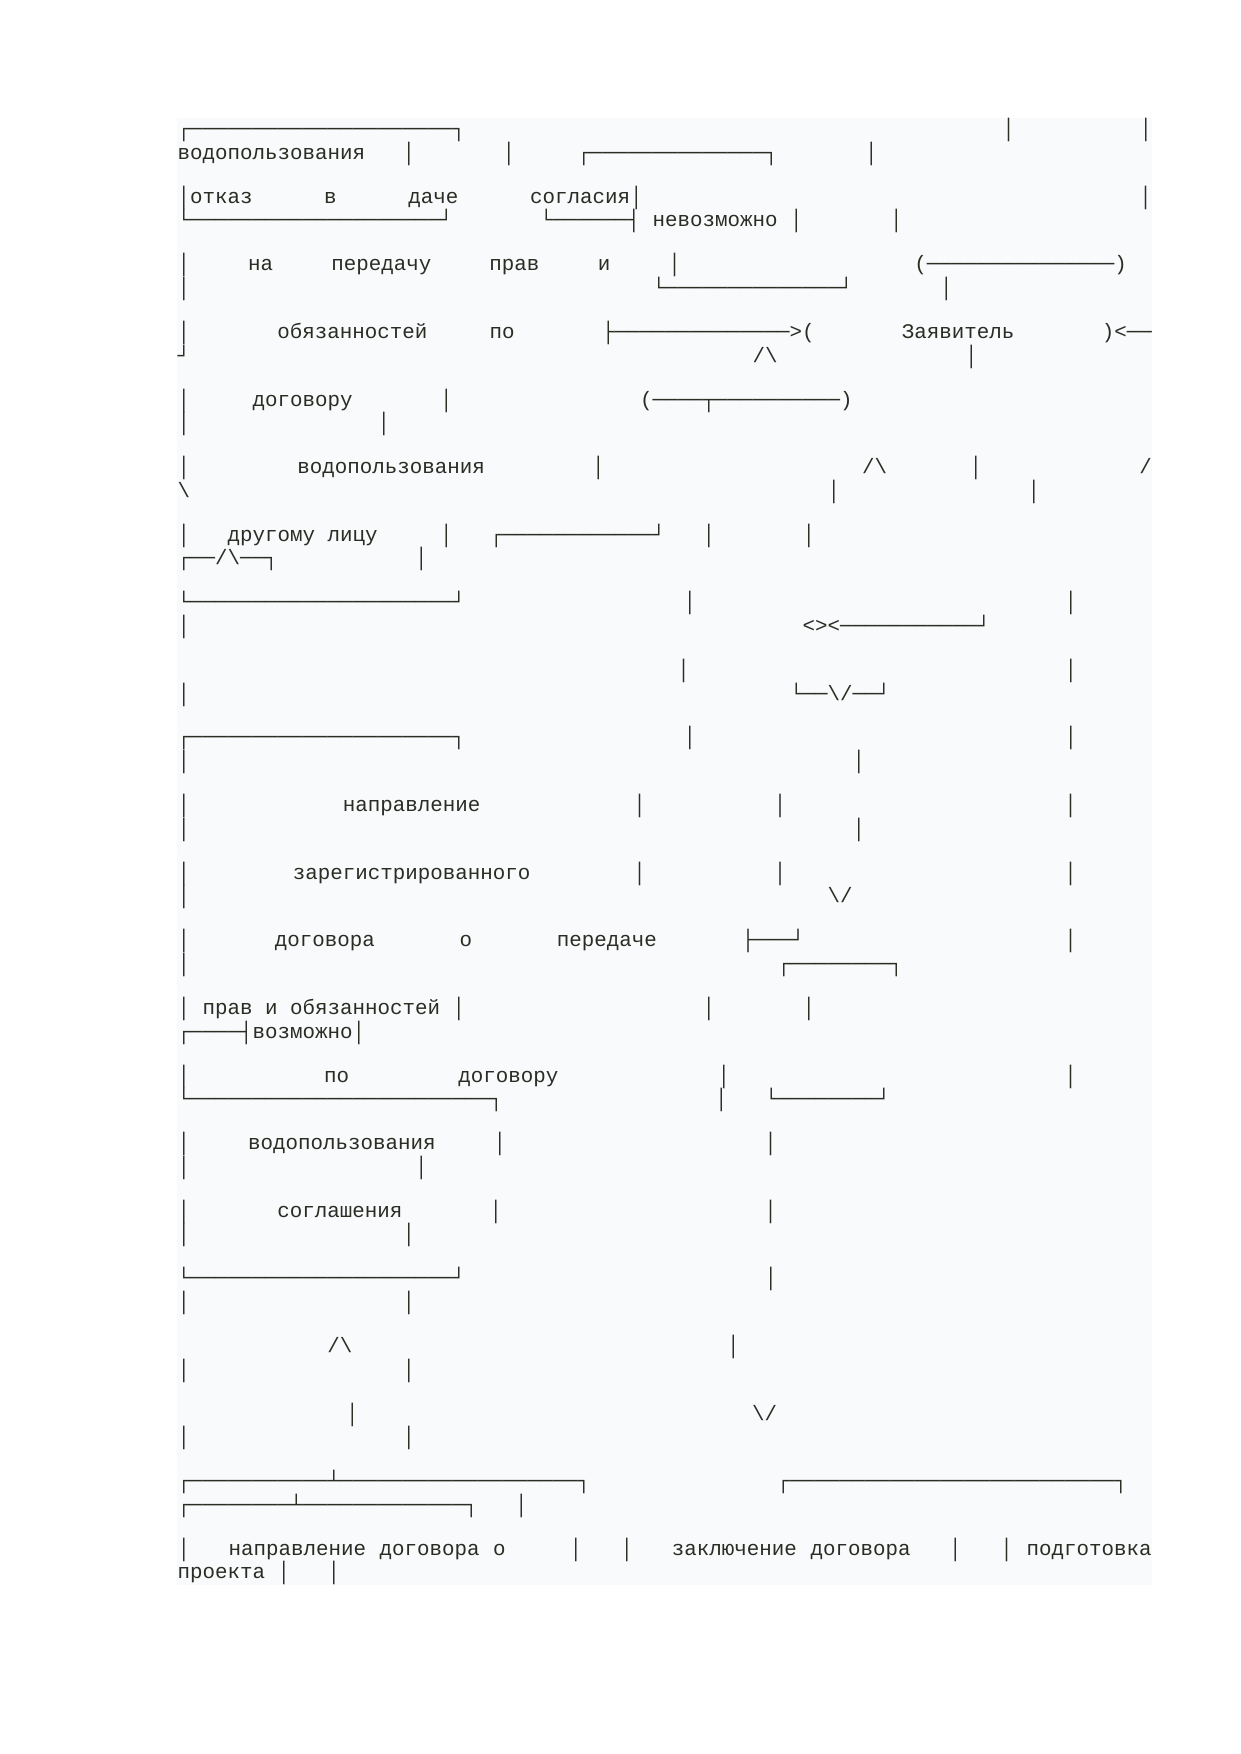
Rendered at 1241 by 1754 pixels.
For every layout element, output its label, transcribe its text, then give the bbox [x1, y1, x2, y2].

text └─────────────────────┘ │ │ │ [177, 1267, 1152, 1315]
text │ водопользования │ │ │ │ [177, 1132, 1152, 1179]
text │ │ │ └──\/──┘ [177, 659, 1152, 706]
text │ на передачу прав и │ (───────────────) │ └──────────────┘ │ [177, 253, 1152, 301]
text │ другому лицу │ ┌────────────┘ │ │ ┌──/\──┐ │ [177, 524, 1152, 571]
text │отказ в даче согласия│ │ └────────────────────┘ └──────┤ невозможно │ │ [177, 186, 1152, 233]
text ┌─────────────────────┐ │ │ │ │ [177, 727, 1152, 774]
text │ направление договора о │ │ заключение договора │ │ подготовка проекта │ │ [177, 1538, 1152, 1585]
text │ прав и обязанностей │ │ │ ┌────┤возможно│ [177, 997, 1152, 1044]
text │ договора о передаче ├───┘ │ │ ┌────────┐ [177, 929, 1152, 977]
text │ соглашения │ │ │ │ [177, 1200, 1152, 1247]
text /\ │ │ │ [177, 1335, 1152, 1382]
text ┌───────────┴───────────────────┐ ┌──────────────────────────┐ ┌────────┴─────────────┐ │ [177, 1470, 1152, 1517]
text │ \/ │ │ [177, 1403, 1152, 1450]
text │ зарегистрированного │ │ │ │ \/ [177, 862, 1152, 909]
text │ договору │ (────┬──────────) │ │ [177, 388, 1152, 436]
text ┌─────────────────────┐ │ │ водопользования │ │ ┌──────────────┐ │ [177, 118, 1152, 165]
text │ по договору │ │ └────────────────────────┐ │ └────────┘ [177, 1064, 1152, 1112]
text │ водопользования │ /\ │ /\ │ │ [177, 456, 1152, 503]
text └─────────────────────┘ │ │ │ <><───────────┘ [177, 591, 1152, 639]
text │ направление │ │ │ │ │ [177, 794, 1152, 841]
text │ обязанностей по ├──────────────>( Заявитель )<──┘ /\ │ [177, 321, 1152, 368]
